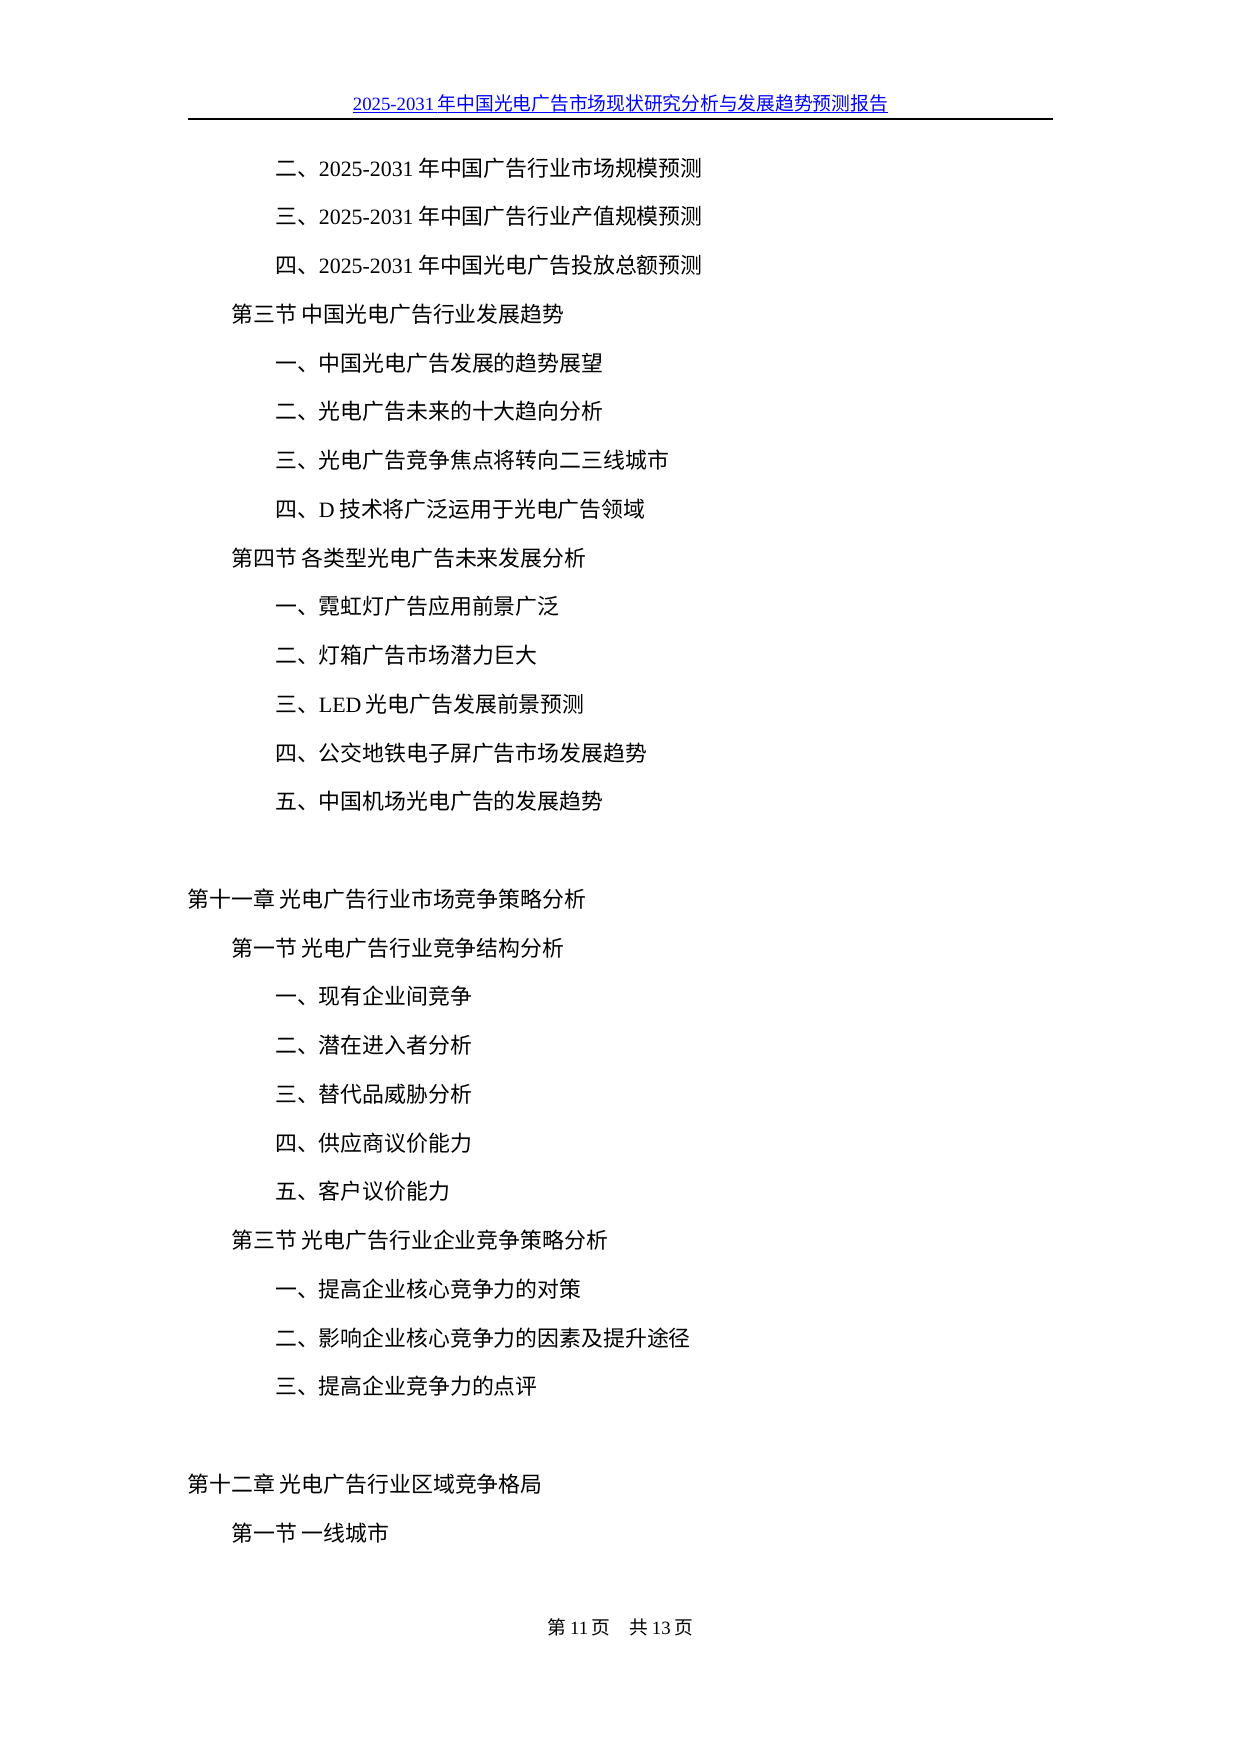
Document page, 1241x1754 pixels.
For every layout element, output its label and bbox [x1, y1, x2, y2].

text [187, 150, 1053, 1548]
